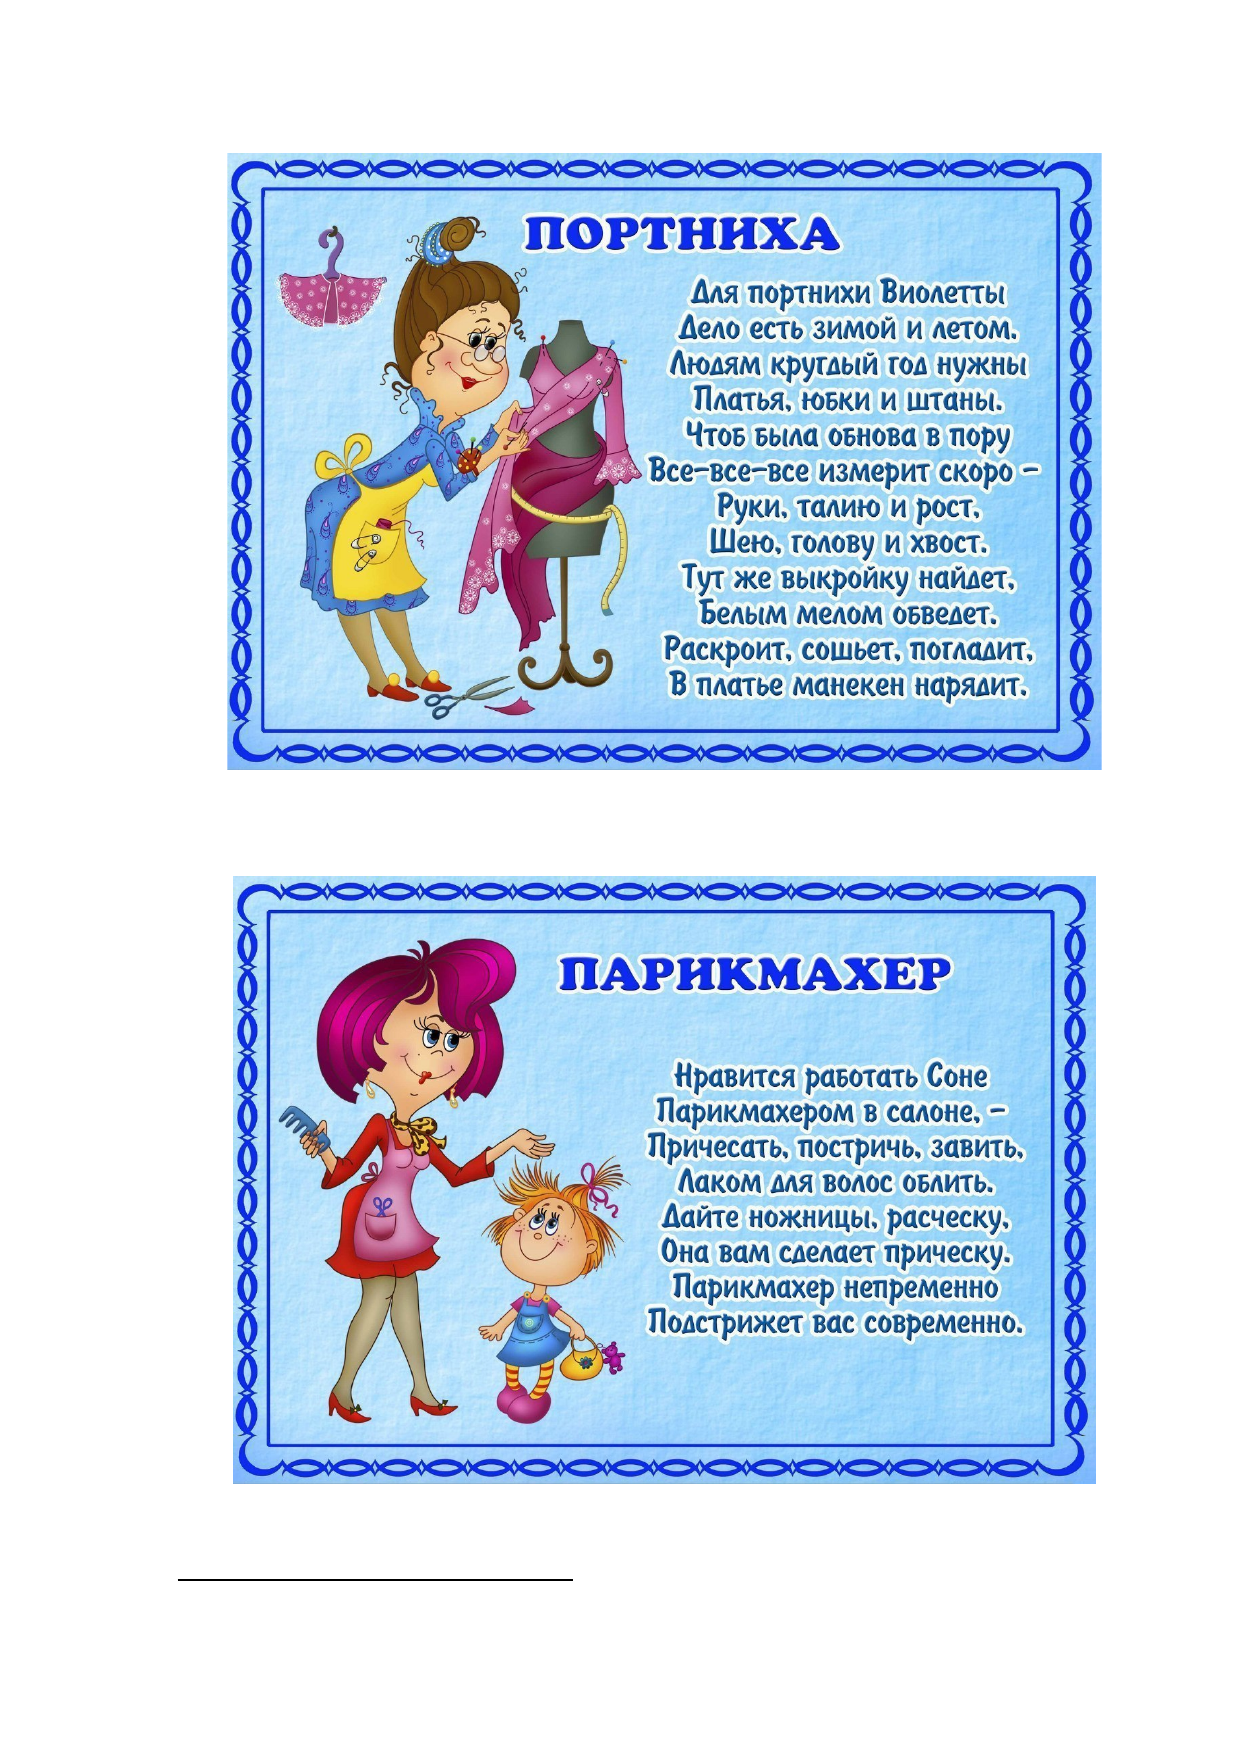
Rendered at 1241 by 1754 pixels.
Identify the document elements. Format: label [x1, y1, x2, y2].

picture [233, 876, 1096, 1484]
picture [227, 153, 1102, 770]
